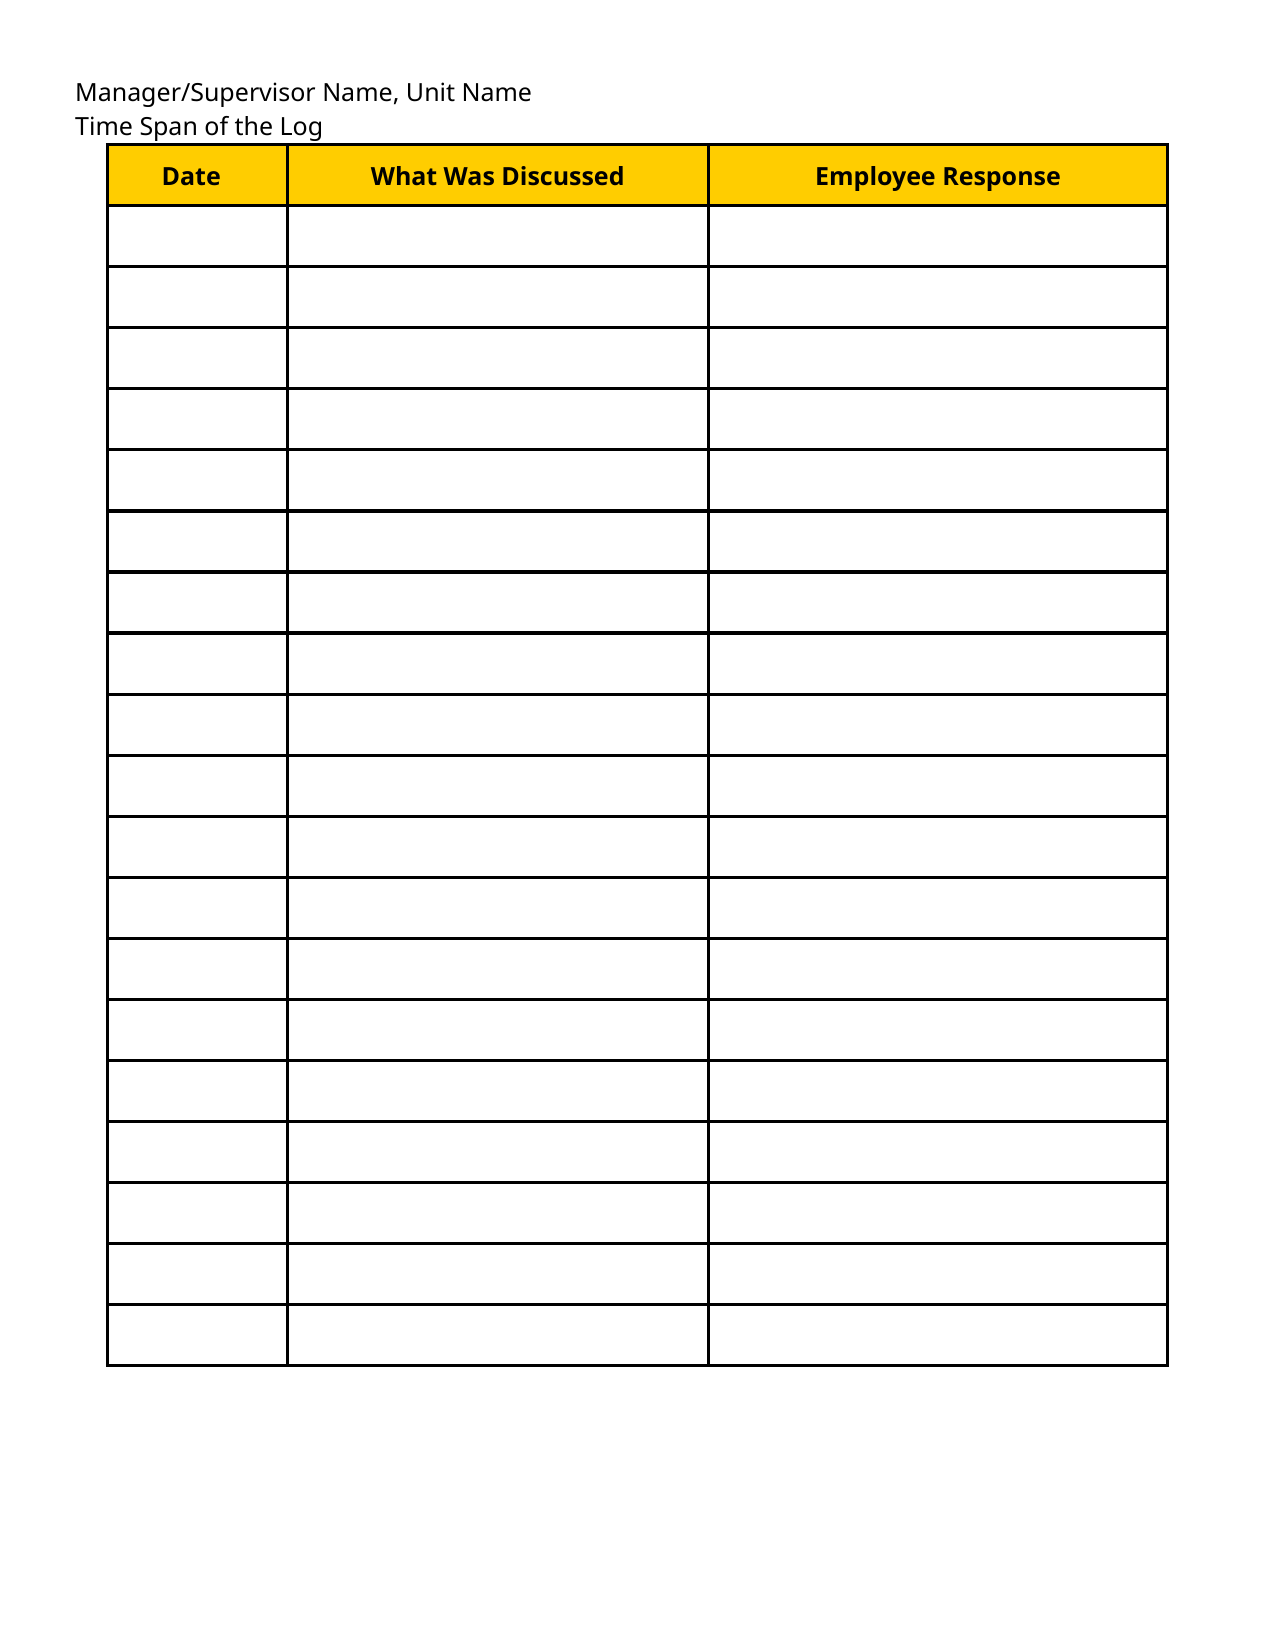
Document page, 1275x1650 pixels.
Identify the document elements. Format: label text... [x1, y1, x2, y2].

table_header Employee Response [710, 146, 1166, 204]
table_cell [289, 1184, 707, 1242]
table_cell [710, 329, 1166, 387]
table_cell [289, 207, 707, 265]
table_cell [710, 574, 1166, 631]
table_cell [109, 635, 286, 692]
table_cell [289, 329, 707, 387]
table_cell [109, 574, 286, 631]
table_cell [289, 696, 707, 753]
table_cell [710, 451, 1166, 509]
table_cell [710, 207, 1166, 265]
table_cell [289, 1001, 707, 1059]
table_cell [109, 207, 286, 265]
table_cell [289, 390, 707, 448]
table_cell [710, 879, 1166, 937]
table_cell [109, 268, 286, 326]
table_cell [289, 513, 707, 570]
table_cell [289, 1123, 707, 1181]
table_cell [109, 940, 286, 998]
table_cell [710, 818, 1166, 876]
table_cell [289, 451, 707, 509]
table_cell [710, 696, 1166, 753]
table_cell [109, 696, 286, 753]
table_cell [710, 1062, 1166, 1120]
table_cell [710, 757, 1166, 814]
table_cell [710, 513, 1166, 570]
table_cell [109, 879, 286, 937]
table_cell [289, 1306, 707, 1364]
table_cell [289, 940, 707, 998]
table_cell [710, 268, 1166, 326]
table_cell [710, 940, 1166, 998]
table_cell [289, 757, 707, 814]
table_cell [710, 390, 1166, 448]
table_cell [710, 635, 1166, 692]
table_cell [289, 1245, 707, 1303]
table_cell [710, 1184, 1166, 1242]
table_cell [109, 757, 286, 814]
table_cell [109, 390, 286, 448]
table_cell [289, 1062, 707, 1120]
table_cell [289, 635, 707, 692]
table_cell [710, 1001, 1166, 1059]
table_cell [289, 818, 707, 876]
table_cell [710, 1245, 1166, 1303]
table_cell [109, 451, 286, 509]
table_cell [109, 1062, 286, 1120]
table_cell [109, 818, 286, 876]
table_header Date [109, 146, 286, 204]
table_cell [710, 1123, 1166, 1181]
table_cell [109, 1001, 286, 1059]
table_cell [109, 1184, 286, 1242]
table_cell [109, 1123, 286, 1181]
table_cell [289, 879, 707, 937]
table_cell [109, 329, 286, 387]
table_header What Was Discussed [289, 146, 707, 204]
table_cell [289, 268, 707, 326]
table_cell [710, 1306, 1166, 1364]
table_cell [289, 574, 707, 631]
table_cell [109, 1245, 286, 1303]
table_cell [109, 513, 286, 570]
table_cell [109, 1306, 286, 1364]
